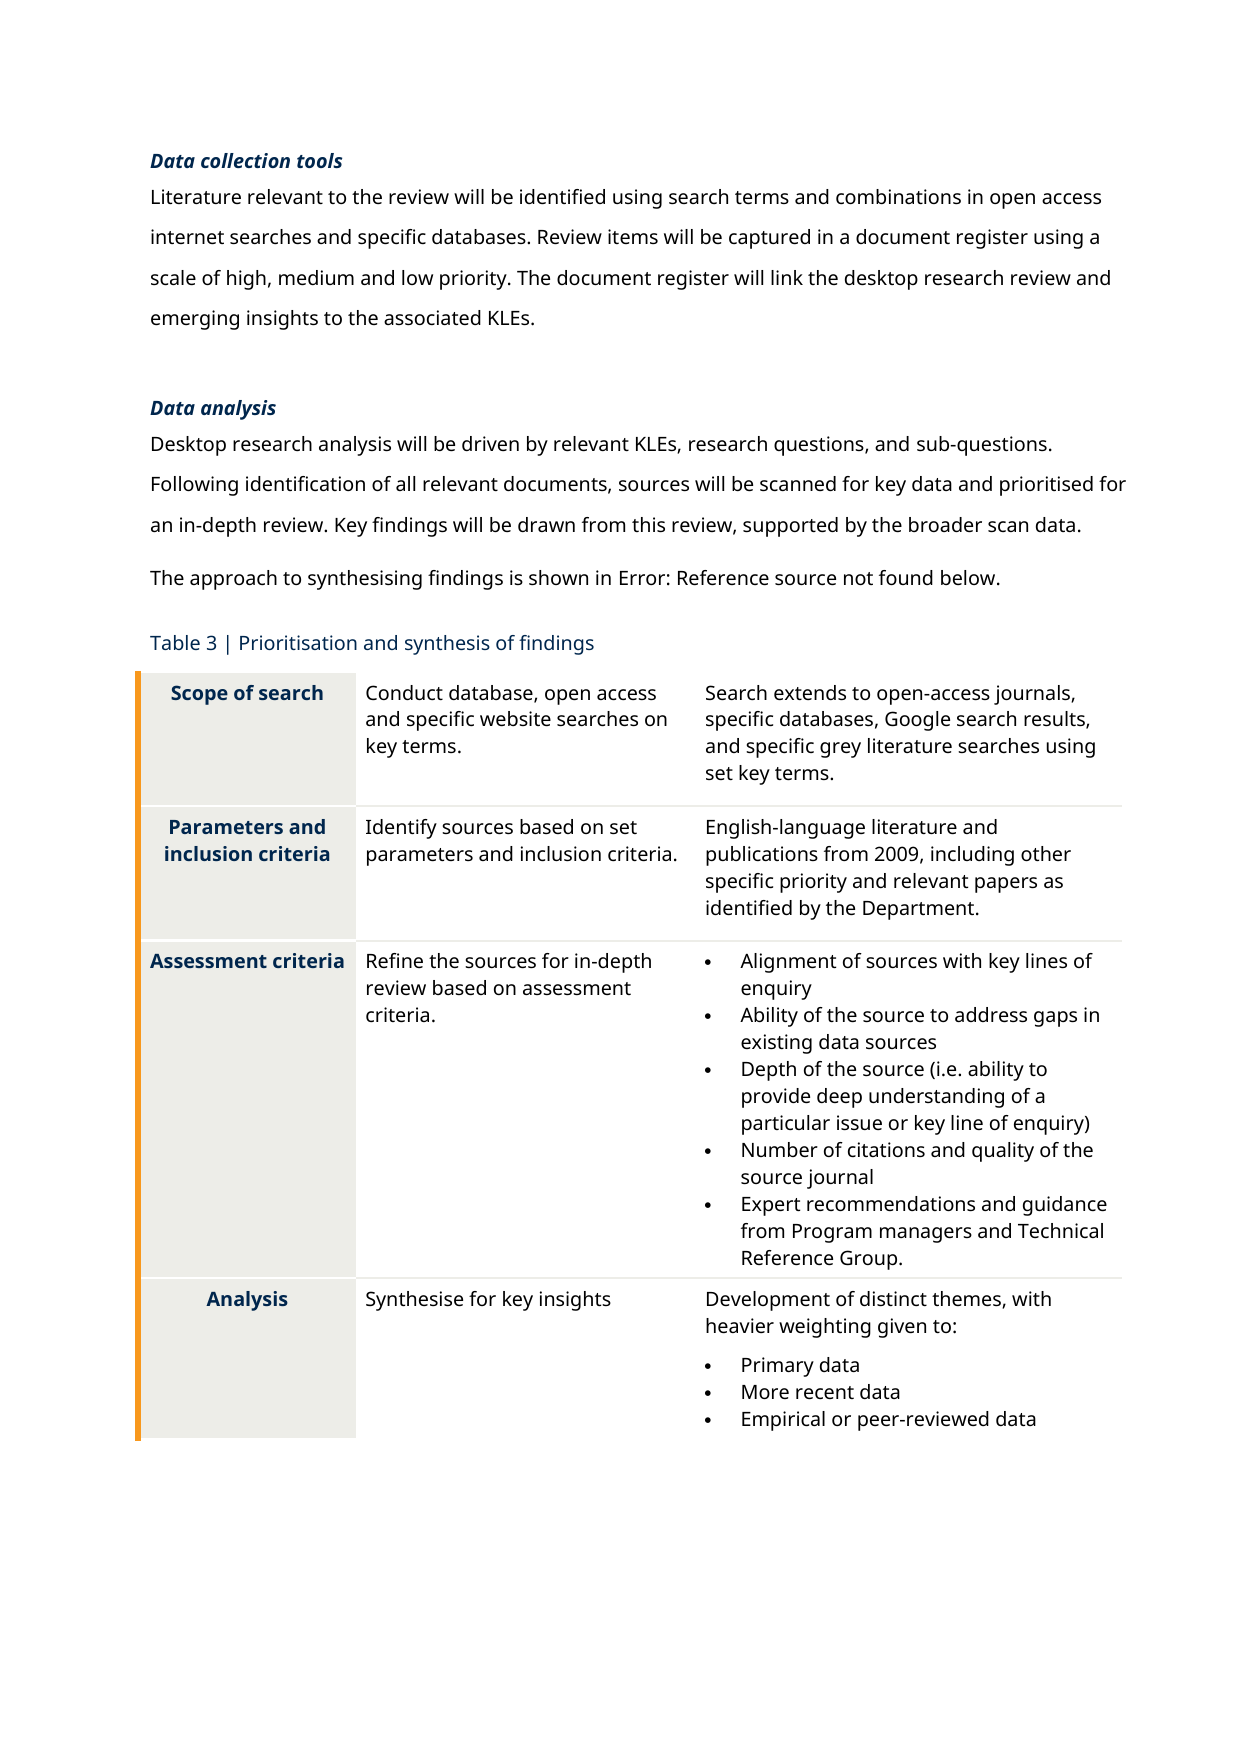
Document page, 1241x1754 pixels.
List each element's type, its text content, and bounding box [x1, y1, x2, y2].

table_cell Assessment criteria [141, 942, 356, 1277]
table_header Search extends to open-access journals, specific databases, Google search results, and specific grey literature searches using set key terms. [696, 671, 1122, 805]
table_cell English-language literature and publications from 2009, including other specific priority and relevant papers as identified by the Department. [696, 807, 1122, 939]
table_header Conduct database, open access and specific website searches on key terms. [356, 671, 696, 805]
table_cell Development of distinct themes, with heavier weighting given to: Primary data More recent data Empirical or peer-reviewed data [696, 1279, 1122, 1438]
text Table 3 | Prioritisation and synthesis of findings [150, 629, 1137, 656]
table_cell Synthesise for key insights [356, 1279, 696, 1438]
table_cell Refine the sources for in-depth review based on assessment criteria. [356, 942, 696, 1277]
text Desktop research analysis will be driven by relevant KLEs, research questions, and sub-questions. Following identification of all relevant documents, sources will be scanned for key data and prioritised for an in-depth review. Key findings will be drawn from this review, supported by the broader scan data. [150, 430, 1137, 538]
table_header Scope of search [141, 673, 356, 805]
table_cell Alignment of sources with key lines of enquiry Ability of the source to address gaps in existing data sources Depth of the source (i.e. ability to provide deep understanding of a particular issue or key line of enquiry) Number of citations and quality of the source journal Expert recommendations and guidance from Program managers and Technical Reference Group. [696, 942, 1122, 1277]
subtitle Data analysis [150, 395, 1137, 422]
table_cell Parameters and inclusion criteria [141, 807, 356, 939]
text Literature relevant to the review will be identified using search terms and combinations in open access internet searches and specific databases. Review items will be captured in a document register using a scale of high, medium and low priority. The document register will link the desktop research review and emerging insights to the associated KLEs. [150, 183, 1137, 331]
table_cell Identify sources based on set parameters and inclusion criteria. [356, 807, 696, 939]
table_cell Analysis [141, 1279, 356, 1438]
subtitle Data collection tools [150, 148, 1137, 175]
